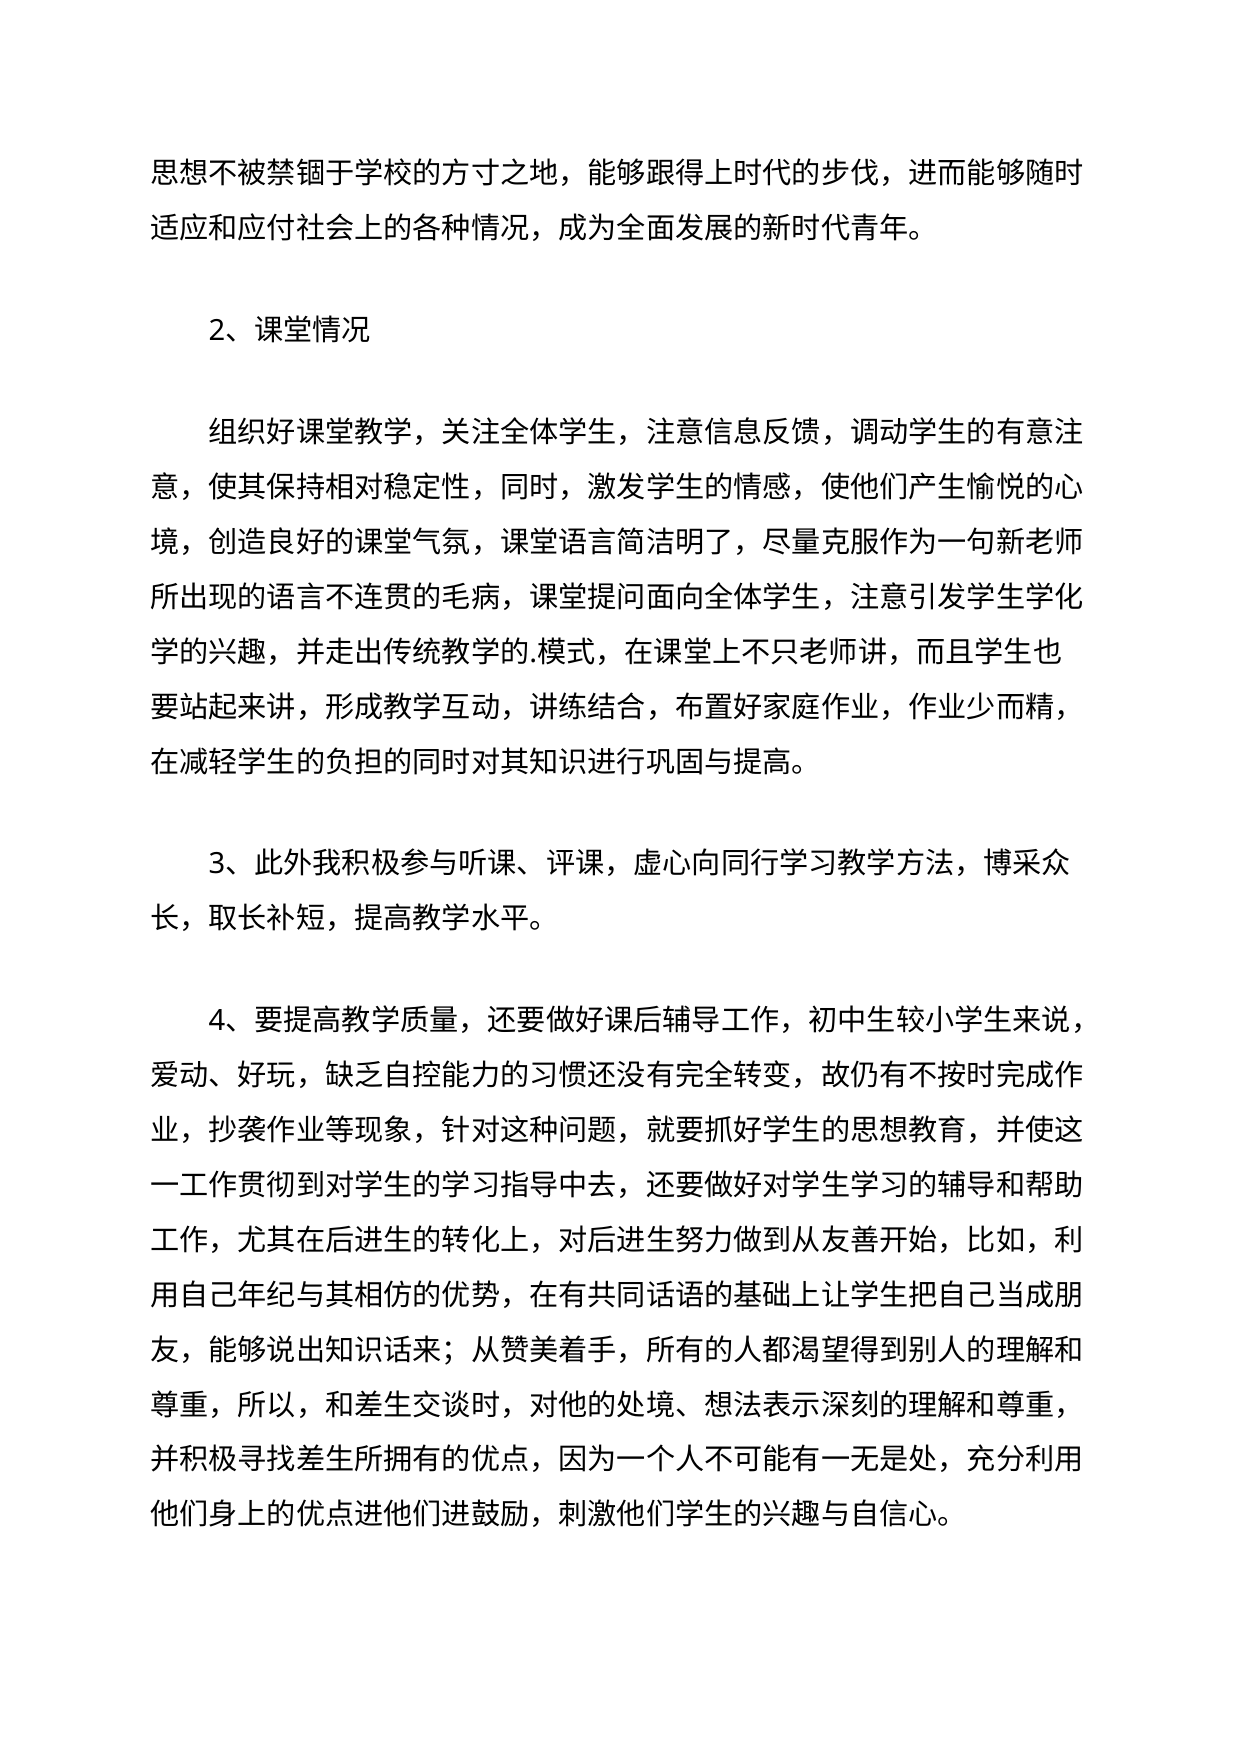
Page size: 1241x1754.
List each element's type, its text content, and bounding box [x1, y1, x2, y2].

text 组织好课堂教学，关注全体学生，注意信息反馈，调动学生的有意注意，使其保持相对稳定性，同时，激发学生的情感，使他们产生愉悦的心境，创造良好的课堂气氛，课堂语言简洁明了，尽量克服作为一句新老师所出现的语言不连贯的毛病，课堂提问面向全体学生，注意引发学生学化学的兴趣，并走出传统教学的.模式，在课堂上不只老师讲，而且学生也要站起来讲，形成教学互动，讲练结合，布置好家庭作业，作业少而精，在减轻学生的负担的同时对其知识进行巩固与提高。 [150, 409, 1090, 780]
text 3、此外我积极参与听课、评课，虚心向同行学习教学方法，博采众长，取长补短，提高教学水平。 [150, 840, 1090, 937]
text 4、要提高教学质量，还要做好课后辅导工作，初中生较小学生来说，爱动、好玩，缺乏自控能力的习惯还没有完全转变，故仍有不按时完成作业，抄袭作业等现象，针对这种问题，就要抓好学生的思想教育，并使这一工作贯彻到对学生的学习指导中去，还要做好对学生学习的辅导和帮助工作，尤其在后进生的转化上，对后进生努力做到从友善开始，比如，利用自己年纪与其相仿的优势，在有共同话语的基础上让学生把自己当成朋友，能够说出知识话来；从赞美着手，所有的人都渴望得到别人的理解和尊重，所以，和差生交谈时，对他的处境、想法表示深刻的理解和尊重，并积极寻找差生所拥有的优点，因为一个人不可能有一无是处，充分利用他们身上的优点进他们进鼓励，刺激他们学生的兴趣与自信心。 [150, 997, 1090, 1533]
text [150, 150, 1090, 247]
text 2、课堂情况 [150, 307, 1090, 349]
